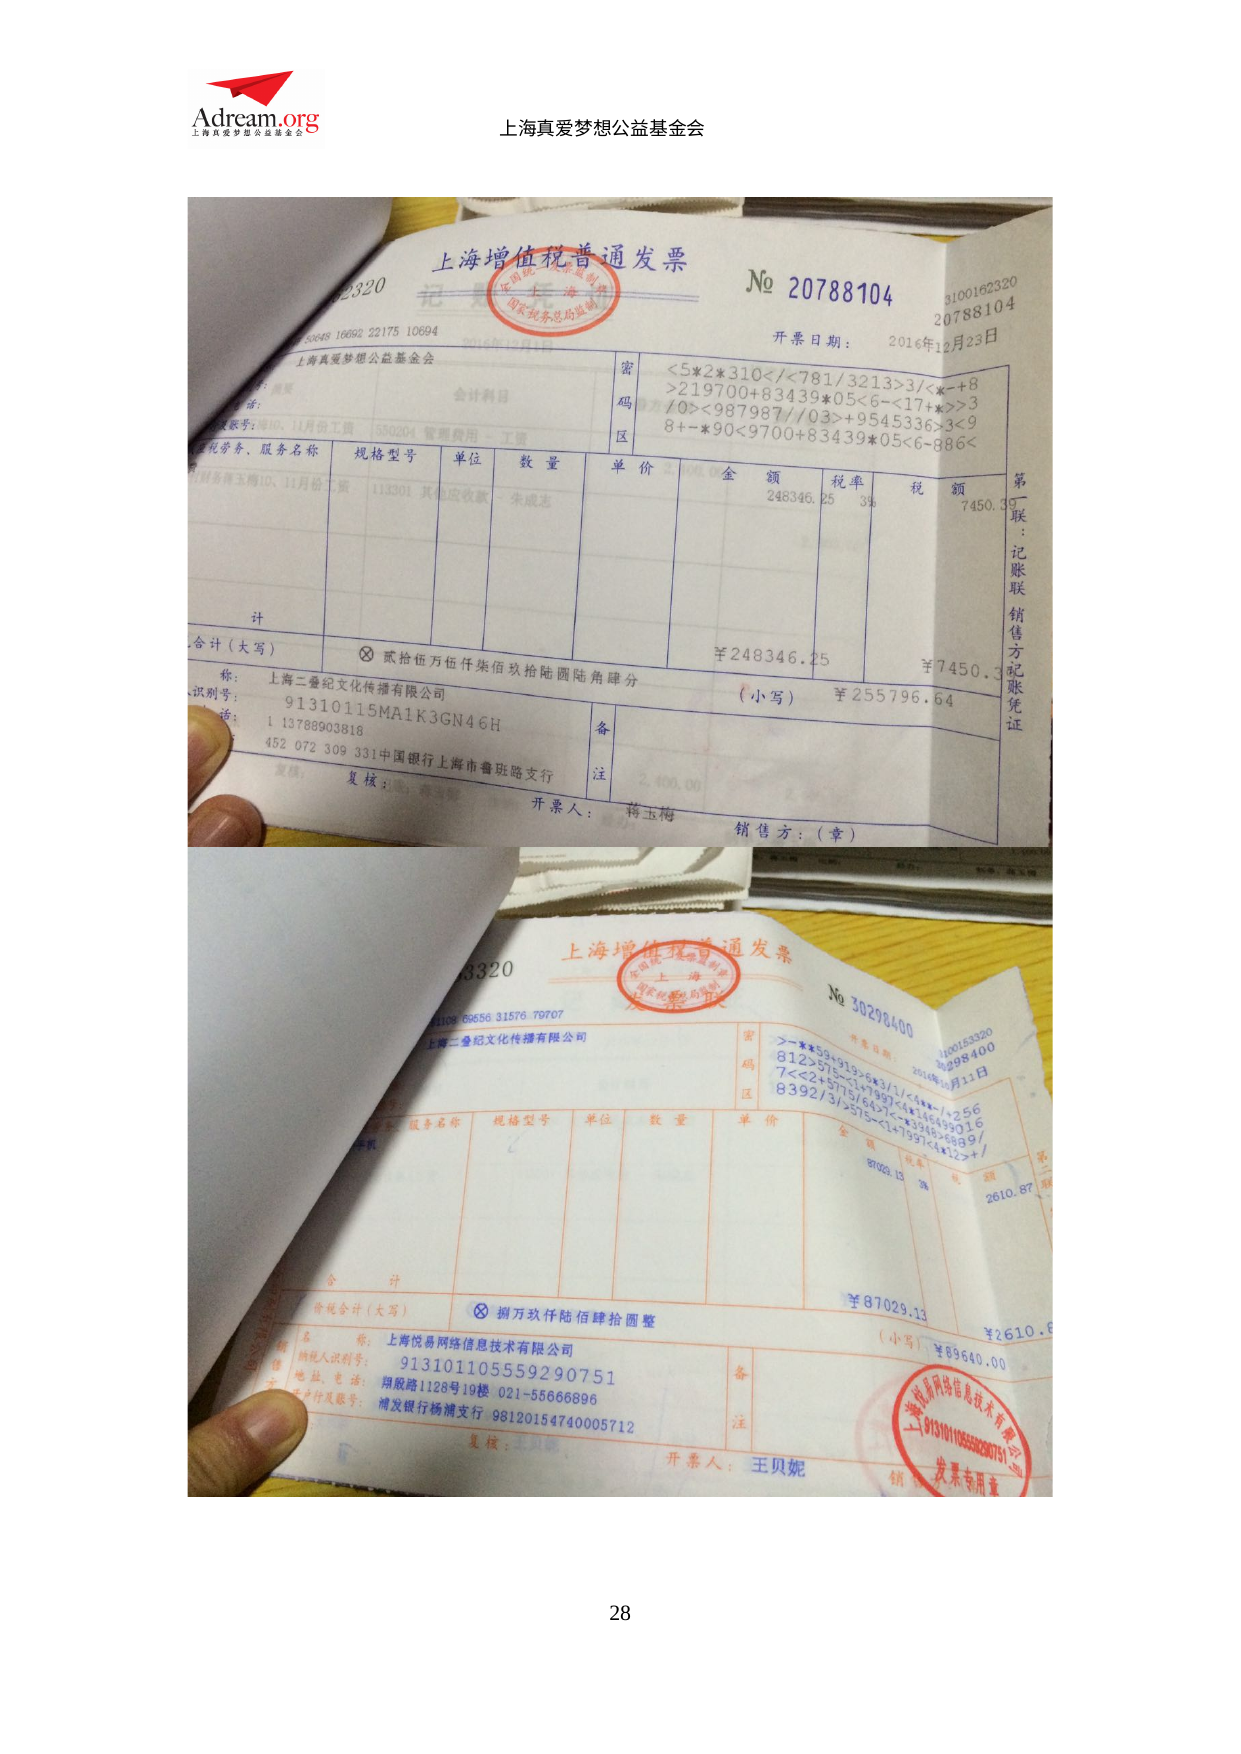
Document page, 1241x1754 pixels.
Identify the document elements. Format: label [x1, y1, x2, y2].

picture [187, 197, 1053, 1497]
picture [187, 69, 325, 149]
